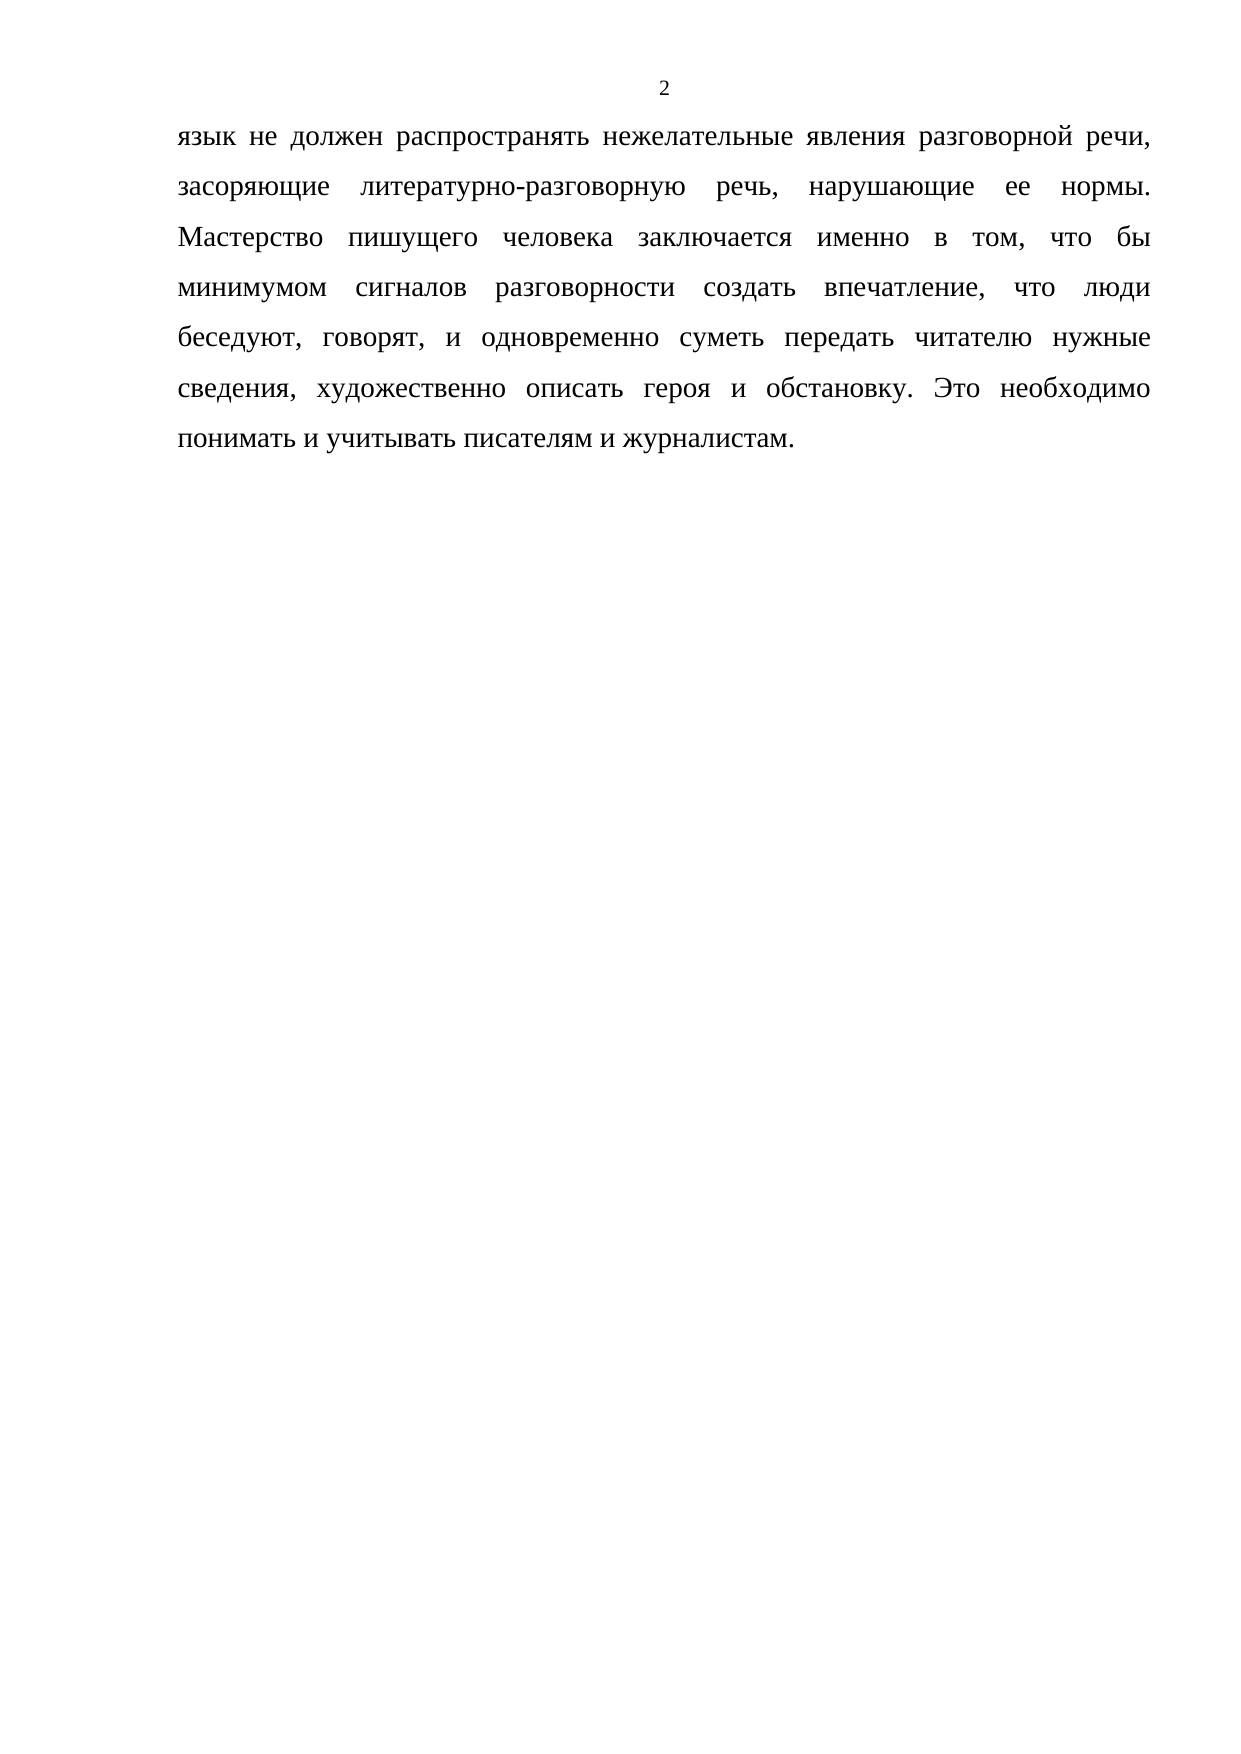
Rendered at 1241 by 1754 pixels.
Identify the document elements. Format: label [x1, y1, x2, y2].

text [177, 118, 1152, 453]
